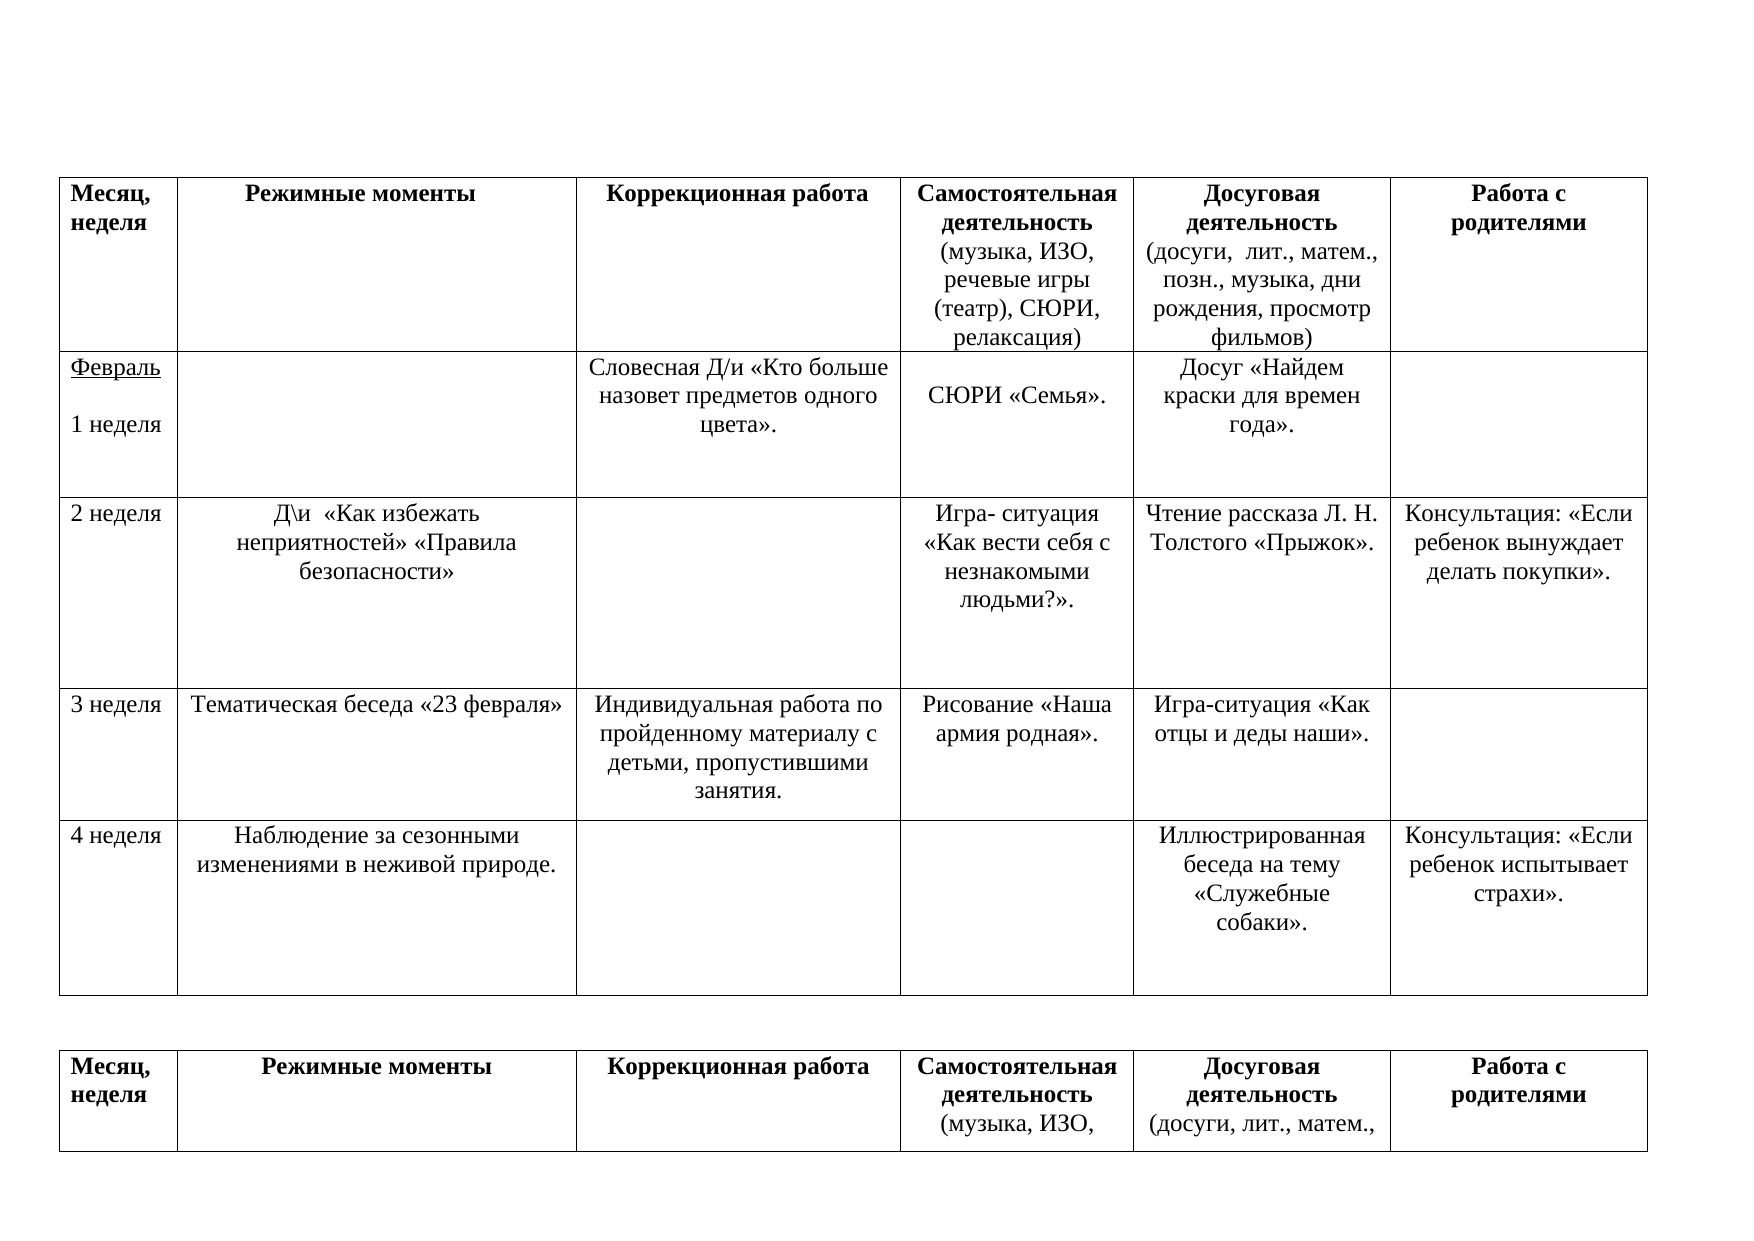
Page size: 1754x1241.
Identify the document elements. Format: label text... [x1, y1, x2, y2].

table_cell [1391, 689, 1647, 819]
table_cell [577, 821, 900, 995]
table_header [901, 1051, 1133, 1151]
table_cell [1391, 352, 1647, 497]
table_cell Д\и «Как избежать неприятностей» «Правила безопасности» [178, 498, 576, 688]
table_cell 2 неделя [60, 498, 177, 688]
table_header Работа с родителями [1391, 1051, 1647, 1151]
table_cell Чтение рассказа Л. Н. Толстого «Прыжок». [1134, 498, 1390, 688]
table_cell 3 неделя [60, 689, 177, 819]
table_cell [901, 821, 1133, 995]
table_header Досуговая деятельность (досуги, лит., матем., позн., музыка, дни рождения, просмотр фильмов) [1134, 178, 1390, 351]
table_header Режимные моменты [178, 1051, 576, 1151]
table_header Месяц, неделя [60, 1051, 177, 1151]
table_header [577, 1051, 900, 1151]
table_cell Игра-ситуация «Как отцы и деды наши». [1134, 689, 1390, 819]
table_cell [178, 352, 576, 497]
table_cell Рисование «Наша армия родная». [901, 689, 1133, 819]
table_cell Тематическая беседа «23 февраля» [178, 689, 576, 819]
table_cell 4 неделя [60, 821, 177, 995]
table_header Месяц, неделя [60, 178, 177, 351]
table_cell Иллюстрированная беседа на тему «Служебные собаки». [1134, 821, 1390, 995]
table_header Работа с родителями [1391, 178, 1647, 351]
table_header Режимные моменты [178, 178, 576, 351]
table_header Коррекционная работа [577, 178, 900, 351]
table_cell Индивидуальная работа по пройденному материалу с детьми, пропустившими занятия. [577, 689, 900, 819]
table_cell Игра- ситуация «Как вести себя с незнакомыми людьми?». [901, 498, 1133, 688]
table_cell Консультация: «Если ребенок вынуждает делать покупки». [1391, 498, 1647, 688]
table_header Самостоятельная деятельность (музыка, ИЗО, речевые игры (театр), СЮРИ, релаксация) [901, 178, 1133, 351]
table_cell СЮРИ «Семья». [901, 352, 1133, 497]
table_cell Наблюдение за сезонными изменениями в неживой природе. [178, 821, 576, 995]
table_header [1134, 1051, 1390, 1151]
table_cell Февраль 1 неделя [60, 352, 177, 497]
table_cell Консультация: «Если ребенок испытывает страхи». [1391, 821, 1647, 995]
table_cell Словесная Д/и «Кто больше назовет предметов одного цвета». [577, 352, 900, 497]
table_cell [577, 498, 900, 688]
table_cell Досуг «Найдем краски для времен года». [1134, 352, 1390, 497]
